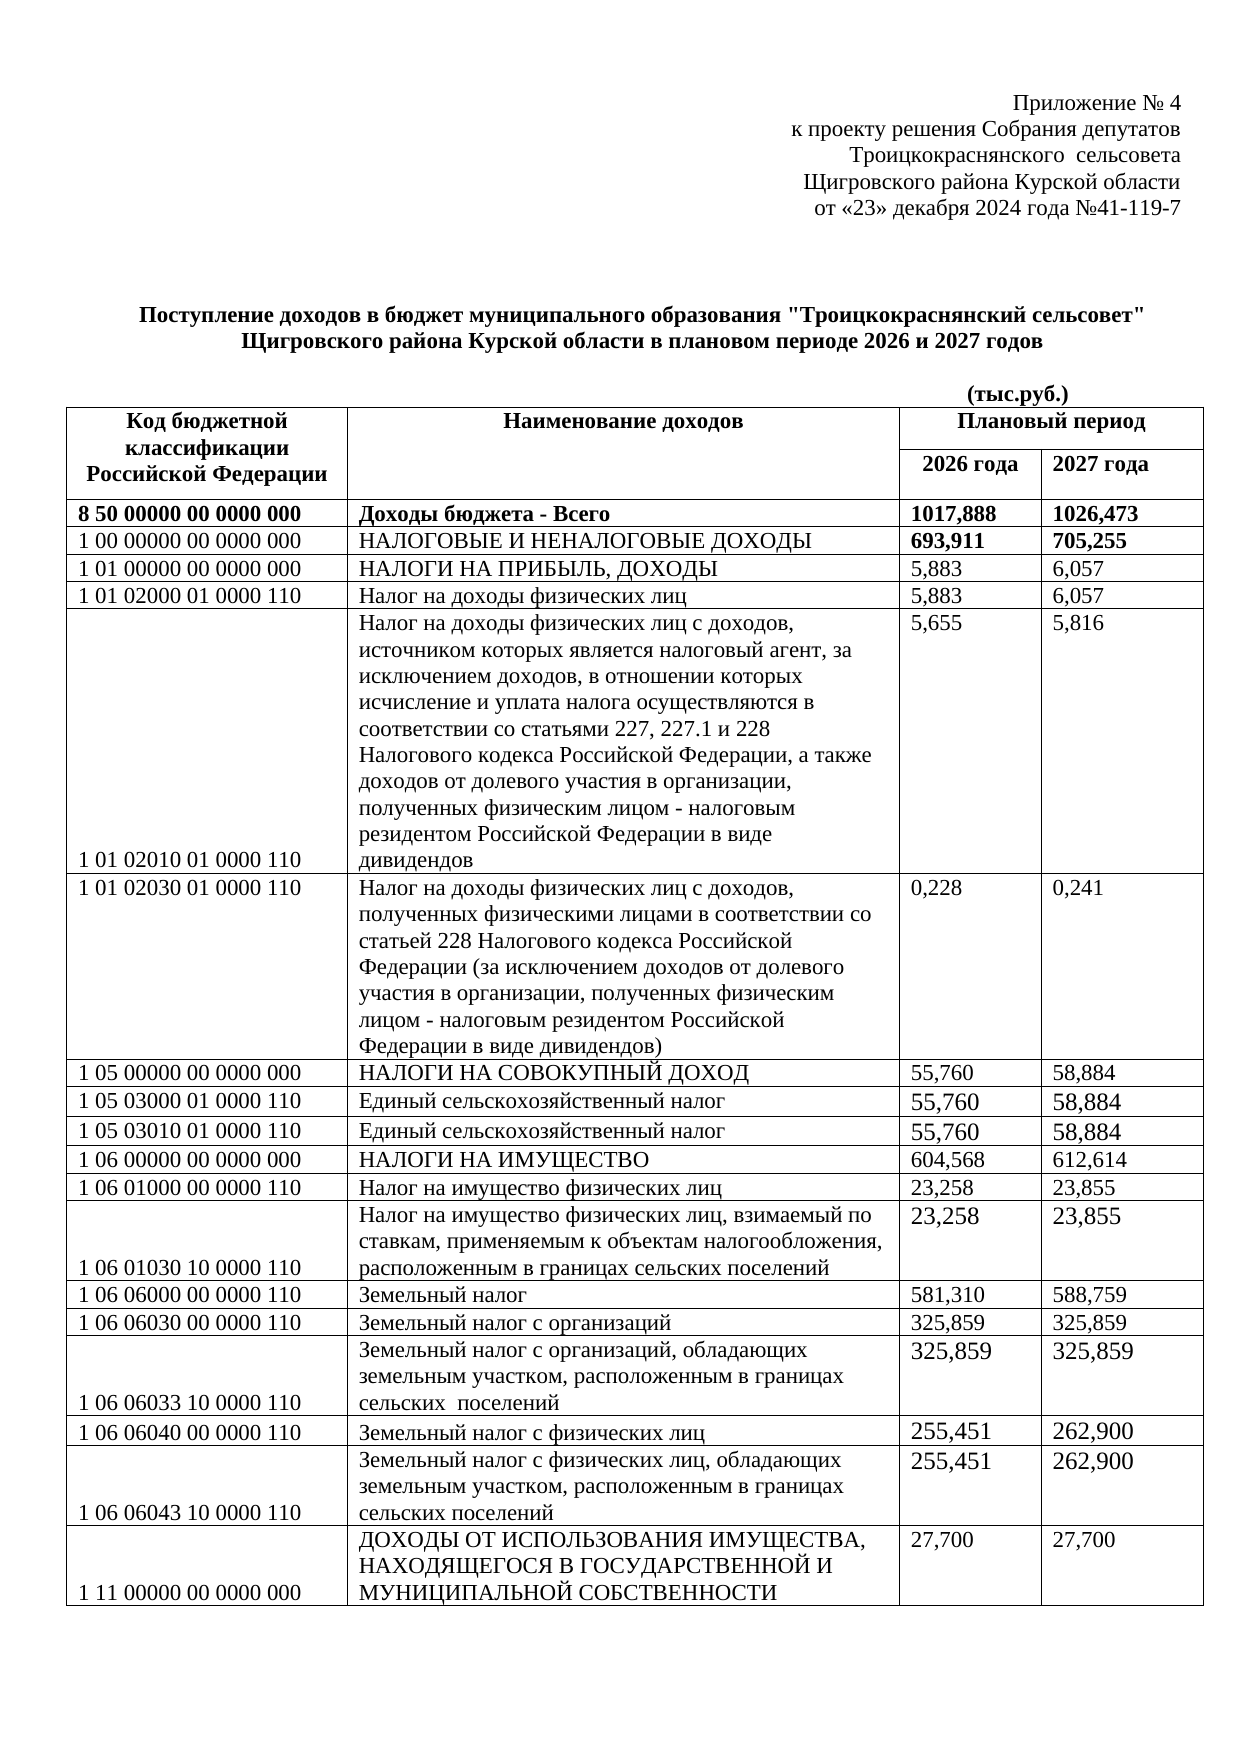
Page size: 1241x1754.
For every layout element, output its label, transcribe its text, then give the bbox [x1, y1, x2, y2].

table_cell Доходы бюджета - Всего [348, 500, 899, 526]
table_cell 1 06 01030 10 0000 110 [67, 1201, 347, 1280]
text (тыс.руб.) [118, 380, 1181, 407]
table_header Наименование доходов [348, 408, 899, 499]
text Троицкокраснянского сельсовета [118, 141, 1181, 168]
table_cell 588,759 [1042, 1281, 1203, 1308]
table_cell 8 50 00000 00 0000 000 [67, 500, 347, 526]
table_cell 2026 года [900, 450, 1041, 499]
table_cell 255,451 [900, 1446, 1041, 1525]
table_cell 1 05 03010 01 0000 110 [67, 1117, 347, 1145]
table_cell НАЛОГИ НА ИМУЩЕСТВО [348, 1146, 899, 1173]
table_cell 23,855 [1042, 1201, 1203, 1280]
table_cell Единый сельскохозяйственный налог [348, 1087, 899, 1116]
table_cell 1 05 03000 01 0000 110 [67, 1087, 347, 1116]
table_cell 1 06 06000 00 0000 110 [67, 1281, 347, 1308]
table_cell 612,614 [1042, 1146, 1203, 1173]
table_cell 1 01 00000 00 0000 000 [67, 555, 347, 581]
table_cell 5,816 [1042, 609, 1203, 873]
table_cell 1 06 06043 10 0000 110 [67, 1446, 347, 1525]
table_cell 23,258 [900, 1174, 1041, 1200]
table_cell 705,255 [1042, 527, 1203, 553]
table_cell 1 06 00000 00 0000 000 [67, 1146, 347, 1173]
table_cell 1 11 00000 00 0000 000 [67, 1526, 347, 1605]
table_cell Земельный налог [348, 1281, 899, 1308]
table_cell 27,700 [900, 1526, 1041, 1605]
text Приложение № 4 [118, 89, 1181, 115]
table_cell НАЛОГИ НА ПРИБЫЛЬ, ДОХОДЫ [348, 555, 899, 581]
table_cell 58,884 [1042, 1087, 1203, 1116]
table_cell 0,241 [1042, 874, 1203, 1058]
table_cell 23,258 [900, 1201, 1041, 1280]
table_cell 581,310 [900, 1281, 1041, 1308]
table_cell 55,760 [900, 1117, 1041, 1145]
table_cell 0,228 [900, 874, 1041, 1058]
table_cell 693,911 [900, 527, 1041, 553]
table_cell Земельный налог с организаций, обладающих земельным участком, расположенным в границах сельских поселений [348, 1336, 899, 1415]
table_cell 1 05 00000 00 0000 000 [67, 1060, 347, 1086]
text Поступление доходов в бюджет муниципального образования "Троицкокраснянский сельсовет" Щигровского района Курской области в плановом периоде 2026 и 2027 годов [118, 301, 1167, 354]
table_cell НАЛОГОВЫЕ И НЕНАЛОГОВЫЕ ДОХОДЫ [348, 527, 899, 553]
table_cell Земельный налог с организаций [348, 1309, 899, 1335]
table_cell ДОХОДЫ ОТ ИСПОЛЬЗОВАНИЯ ИМУЩЕСТВА, НАХОДЯЩЕГОСЯ В ГОСУДАРСТВЕННОЙ И МУНИЦИПАЛЬНОЙ СОБСТВЕННОСТИ [348, 1526, 899, 1605]
table_cell Налог на доходы физических лиц [348, 582, 899, 608]
table_cell 1 06 06030 00 0000 110 [67, 1309, 347, 1335]
table_cell Единый сельскохозяйственный налог [348, 1117, 899, 1145]
table_cell 1026,473 [1042, 500, 1203, 526]
table_header Плановый период [900, 408, 1203, 449]
table_cell 5,883 [900, 582, 1041, 608]
table_cell 55,760 [900, 1060, 1041, 1086]
table_cell НАЛОГИ НА СОВОКУПНЫЙ ДОХОД [348, 1060, 899, 1086]
table_cell Налог на доходы физических лиц с доходов, источником которых является налоговый агент, за исключением доходов, в отношении которых исчисление и уплата налога осуществляются в соответствии со статьями 227, 227.1 и 228 Налогового кодекса Российской Федерации, а также доходов от долевого участия в организации, полученных физическим лицом - налоговым резидентом Российской Федерации в виде дивидендов [348, 609, 899, 873]
table_cell Земельный налог с физических лиц, обладающих земельным участком, расположенным в границах сельских поселений [348, 1446, 899, 1525]
table_cell 5,655 [900, 609, 1041, 873]
table_cell 325,859 [1042, 1336, 1203, 1415]
table_cell 1 01 02030 01 0000 110 [67, 874, 347, 1058]
table_cell 23,855 [1042, 1174, 1203, 1200]
table_cell 604,568 [900, 1146, 1041, 1173]
table_header Код бюджетной классификации Российской Федерации [67, 408, 347, 499]
table_cell 1 06 06040 00 0000 110 [67, 1416, 347, 1445]
table_cell 27,700 [1042, 1526, 1203, 1605]
table_cell Налог на доходы физических лиц с доходов, полученных физическими лицами в соответствии со статьей 228 Налогового кодекса Российской Федерации (за исключением доходов от долевого участия в организации, полученных физическим лицом - налоговым резидентом Российской Федерации в виде дивидендов) [348, 874, 899, 1058]
table_cell 1 01 02010 01 0000 110 [67, 609, 347, 873]
table_cell 6,057 [1042, 555, 1203, 581]
table_cell 262,900 [1042, 1446, 1203, 1525]
text к проекту решения Собрания депутатов [118, 115, 1181, 141]
table_cell 1 06 01000 00 0000 110 [67, 1174, 347, 1200]
table_cell 262,900 [1042, 1416, 1203, 1445]
table_cell 325,859 [1042, 1309, 1203, 1335]
table_cell 1017,888 [900, 500, 1041, 526]
table_cell 325,859 [900, 1336, 1041, 1415]
table_cell Налог на имущество физических лиц, взимаемый по ставкам, применяемым к объектам налогообложения, расположенным в границах сельских поселений [348, 1201, 899, 1280]
table_cell 58,884 [1042, 1117, 1203, 1145]
text от «23» декабря 2024 года №41-119-7 [118, 194, 1181, 220]
table_cell 2027 года [1042, 450, 1203, 499]
table_cell 55,760 [900, 1087, 1041, 1116]
table_cell 6,057 [1042, 582, 1203, 608]
table_cell 1 06 06033 10 0000 110 [67, 1336, 347, 1415]
table_cell 325,859 [900, 1309, 1041, 1335]
table_cell Налог на имущество физических лиц [348, 1174, 899, 1200]
table_cell 5,883 [900, 555, 1041, 581]
table_cell 58,884 [1042, 1060, 1203, 1086]
table_cell 1 01 02000 01 0000 110 [67, 582, 347, 608]
table_cell 1 00 00000 00 0000 000 [67, 527, 347, 553]
text Щигровского района Курской области [118, 168, 1181, 194]
table_cell 255,451 [900, 1416, 1041, 1445]
table_cell Земельный налог с физических лиц [348, 1416, 899, 1445]
